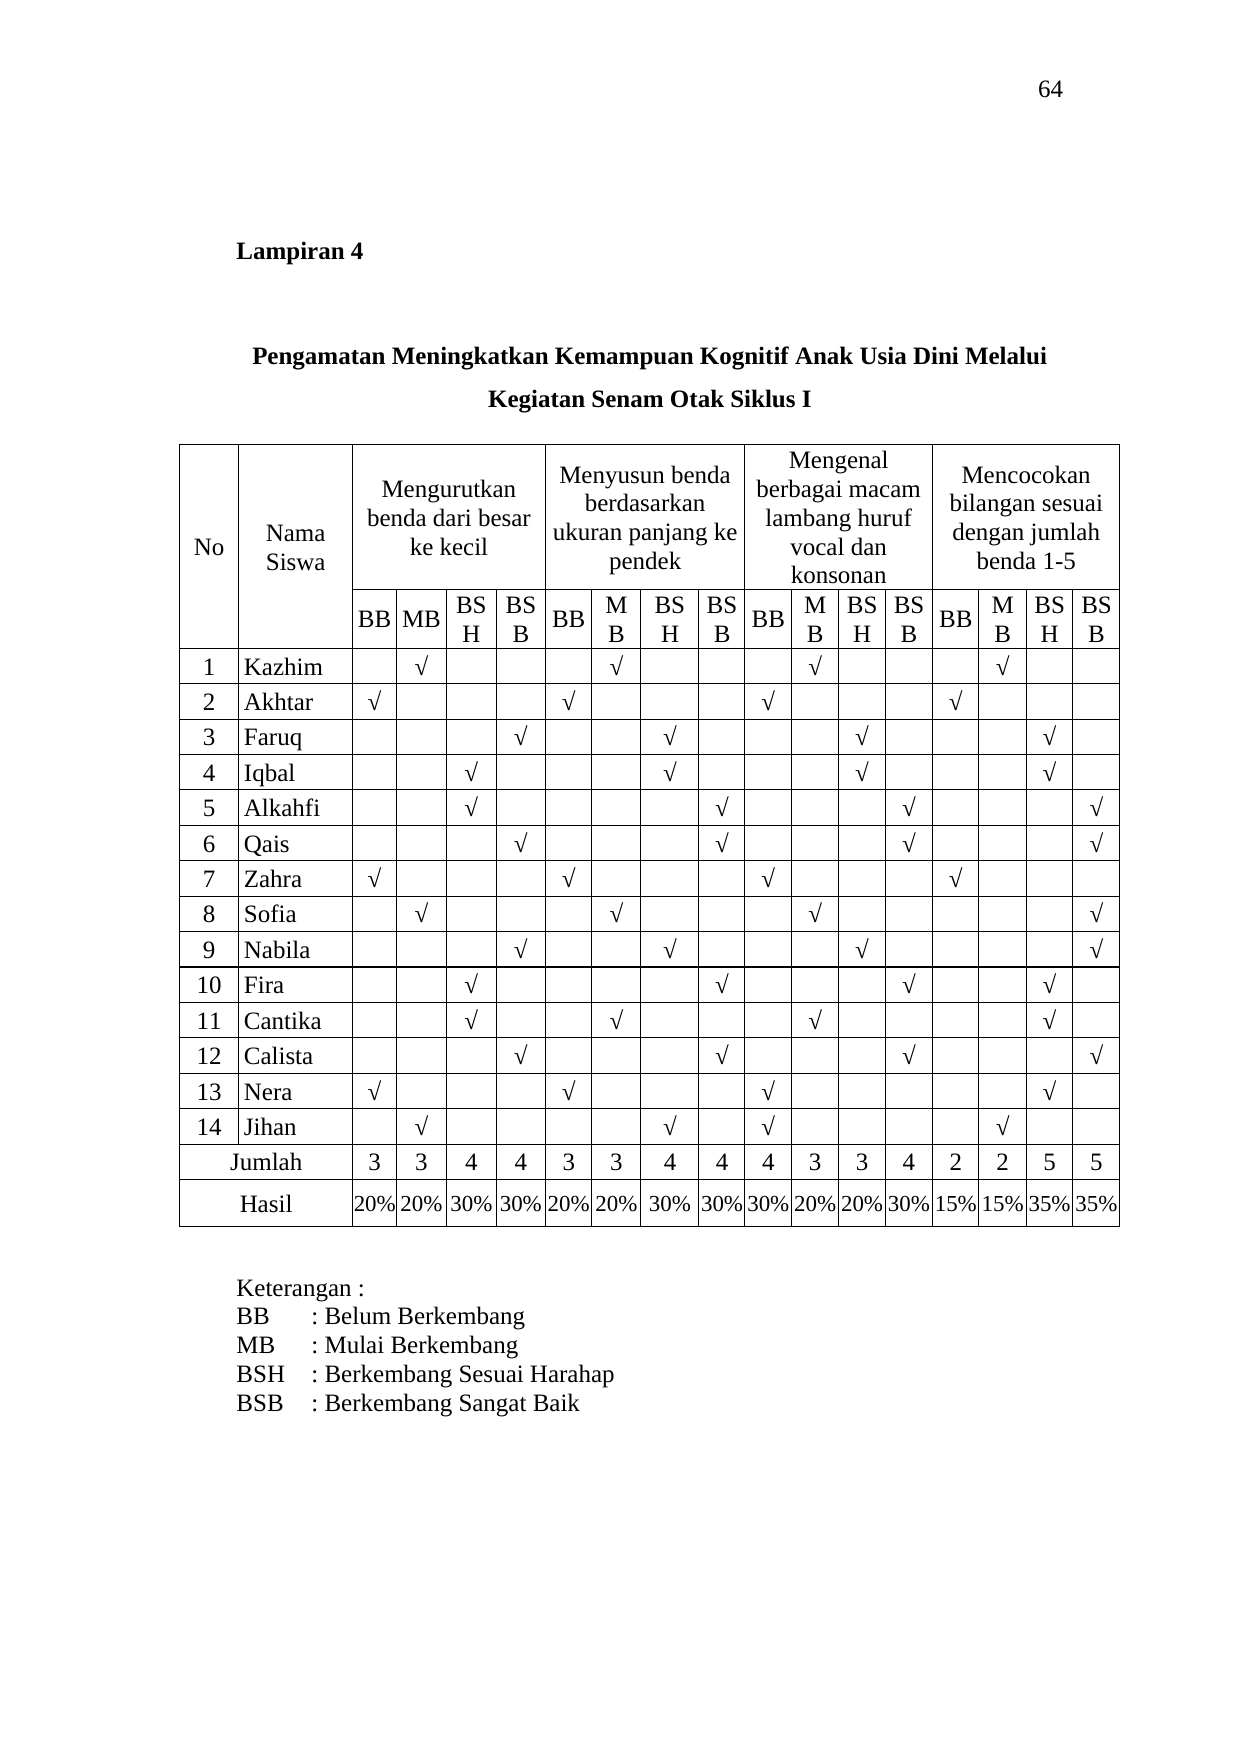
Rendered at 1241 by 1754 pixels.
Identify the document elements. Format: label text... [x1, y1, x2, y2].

table_cell [979, 897, 1026, 931]
table_cell 30% [699, 1180, 744, 1226]
table_cell [641, 826, 698, 860]
table_cell [447, 861, 496, 896]
table_cell [397, 720, 446, 754]
table_cell [933, 897, 978, 931]
table_cell 9 [180, 932, 238, 966]
table_cell 3 [353, 1145, 396, 1179]
table_cell [497, 649, 545, 683]
table_cell [1027, 826, 1072, 860]
table_cell 4 [886, 1145, 932, 1179]
table_cell √ [1073, 932, 1119, 966]
text MB : Mulai Berkembang [236, 1330, 1063, 1359]
table_cell MB [592, 590, 640, 648]
table_cell [933, 720, 978, 754]
table_cell [497, 755, 545, 789]
table_cell √ [592, 1003, 640, 1037]
table_cell [1073, 649, 1119, 683]
table_cell [979, 720, 1026, 754]
table_cell [641, 968, 698, 1002]
table_cell √ [1073, 1038, 1119, 1073]
table_cell [1027, 684, 1072, 718]
table_cell 3 [592, 1145, 640, 1179]
table_cell 5 [1027, 1145, 1072, 1179]
table_cell Alkahfi [239, 790, 352, 825]
table_cell [979, 755, 1026, 789]
table_cell [447, 1038, 496, 1073]
table_cell [886, 720, 932, 754]
table_cell [1073, 720, 1119, 754]
table_cell 4 [745, 1145, 791, 1179]
table_cell [839, 1038, 885, 1073]
table_cell [1073, 968, 1119, 1002]
table_cell [447, 897, 496, 931]
table_cell √ [1073, 790, 1119, 825]
table_cell [886, 932, 932, 966]
table_cell [497, 1003, 545, 1037]
table_cell [447, 932, 496, 966]
text BSB : Berkembang Sangat Baik [236, 1388, 1063, 1416]
table_cell [745, 932, 791, 966]
table_cell [979, 968, 1026, 1002]
table_cell [933, 649, 978, 683]
table_cell [886, 649, 932, 683]
table_cell [792, 968, 838, 1002]
table_cell √ [886, 1038, 932, 1073]
table_cell Nabila [239, 932, 352, 966]
table_cell √ [546, 861, 591, 896]
table_cell 12 [180, 1038, 238, 1073]
table_cell BSH [447, 590, 496, 648]
table_cell [497, 897, 545, 931]
table_cell [792, 861, 838, 896]
table_cell √ [1073, 897, 1119, 931]
text BSH : Berkembang Sesuai Harahap [236, 1359, 1063, 1388]
table_cell [886, 1074, 932, 1108]
table_cell Jihan [239, 1109, 352, 1143]
table_cell Qais [239, 826, 352, 860]
table_cell [792, 1074, 838, 1108]
table_cell 15% [979, 1180, 1026, 1226]
table_cell [447, 1074, 496, 1108]
table_cell [933, 1038, 978, 1073]
table_cell [641, 790, 698, 825]
table_cell Jumlah [180, 1145, 352, 1179]
table_cell BSB [886, 590, 932, 648]
table_cell [592, 1109, 640, 1143]
table_cell 2 [979, 1145, 1026, 1179]
table_cell √ [397, 897, 446, 931]
table_cell [497, 1074, 545, 1108]
table_cell [353, 790, 396, 825]
table_cell 4 [447, 1145, 496, 1179]
table_cell Akhtar [239, 684, 352, 718]
table_cell [1027, 897, 1072, 931]
table_cell [397, 861, 446, 896]
table_cell [839, 649, 885, 683]
table_cell [839, 897, 885, 931]
table_cell √ [641, 932, 698, 966]
table_cell [397, 1074, 446, 1108]
table_cell [933, 1003, 978, 1037]
table_cell [699, 1074, 744, 1108]
table_cell [979, 826, 1026, 860]
text Lampiran 4 [236, 236, 1063, 265]
text Pengamatan Meningkatkan Kemampuan Kognitif Anak Usia Dini Melalui Kegiatan Senam Otak Siklus I [236, 341, 1063, 413]
table_cell [886, 1109, 932, 1143]
table_cell √ [641, 1109, 698, 1143]
table_cell 4 [641, 1145, 698, 1179]
text Keterangan : [236, 1273, 1063, 1301]
table_cell [839, 826, 885, 860]
table_cell [979, 790, 1026, 825]
table_cell 2 [933, 1145, 978, 1179]
table_cell Kazhim [239, 649, 352, 683]
table_cell 3 [546, 1145, 591, 1179]
table_cell [933, 755, 978, 789]
table_cell √ [546, 1074, 591, 1108]
table_cell [592, 1038, 640, 1073]
table_cell [792, 826, 838, 860]
table_cell 15% [933, 1180, 978, 1226]
table_cell [546, 897, 591, 931]
table_cell [353, 720, 396, 754]
table_cell √ [447, 1003, 496, 1037]
table_cell [641, 861, 698, 896]
table_cell √ [933, 861, 978, 896]
table_cell [497, 1109, 545, 1143]
table_cell [353, 968, 396, 1002]
table_cell [979, 861, 1026, 896]
table_cell √ [745, 684, 791, 718]
table_cell [745, 826, 791, 860]
table_cell [1073, 755, 1119, 789]
table_cell √ [397, 649, 446, 683]
table_cell √ [447, 968, 496, 1002]
table_cell √ [497, 826, 545, 860]
table_cell [699, 755, 744, 789]
table_cell [1073, 1003, 1119, 1037]
table_cell √ [353, 1074, 396, 1108]
table_cell BSH [839, 590, 885, 648]
table_cell MB [397, 590, 446, 648]
table_cell [353, 1003, 396, 1037]
table_cell [447, 1109, 496, 1143]
table_cell [546, 755, 591, 789]
table_cell 3 [839, 1145, 885, 1179]
table_cell √ [1027, 1003, 1072, 1037]
table_cell [933, 826, 978, 860]
table_cell √ [447, 790, 496, 825]
table_cell Hasil [180, 1180, 352, 1226]
table_cell 14 [180, 1109, 238, 1143]
table_cell [1073, 1109, 1119, 1143]
table_cell [699, 1003, 744, 1037]
table_cell MB [792, 590, 838, 648]
table_cell [886, 897, 932, 931]
table_cell [592, 1074, 640, 1108]
table_cell [792, 1109, 838, 1143]
table_cell √ [1027, 720, 1072, 754]
table_cell [699, 649, 744, 683]
table_cell [933, 968, 978, 1002]
table_cell Cantika [239, 1003, 352, 1037]
table_cell [592, 932, 640, 966]
table_cell √ [792, 649, 838, 683]
table_cell 35% [1073, 1180, 1119, 1226]
table_cell 30% [886, 1180, 932, 1226]
table_cell [592, 861, 640, 896]
table_cell √ [699, 826, 744, 860]
table_cell √ [353, 861, 396, 896]
table_cell √ [699, 968, 744, 1002]
table_cell [641, 649, 698, 683]
table_cell √ [353, 684, 396, 718]
table_cell √ [886, 790, 932, 825]
table_cell [447, 826, 496, 860]
table_cell [979, 684, 1026, 718]
table_cell [979, 1038, 1026, 1073]
table_cell √ [1027, 755, 1072, 789]
table_cell 4 [497, 1145, 545, 1179]
table_cell [397, 684, 446, 718]
table_cell √ [933, 684, 978, 718]
table_cell [745, 1003, 791, 1037]
table_cell [397, 968, 446, 1002]
table_cell 20% [592, 1180, 640, 1226]
table_cell Zahra [239, 861, 352, 896]
table_cell [397, 1038, 446, 1073]
table_cell 30% [641, 1180, 698, 1226]
table_cell [592, 790, 640, 825]
table_cell √ [745, 1109, 791, 1143]
table_cell √ [1027, 968, 1072, 1002]
table_cell √ [979, 649, 1026, 683]
table_cell [839, 790, 885, 825]
table_cell [745, 1038, 791, 1073]
table_cell [397, 755, 446, 789]
table_cell 6 [180, 826, 238, 860]
table_cell [353, 932, 396, 966]
table_cell [792, 720, 838, 754]
table_header Mencocokan bilangan sesuai dengan jumlah benda 1-5 [933, 445, 1119, 589]
table_cell 10 [180, 968, 238, 1002]
table_cell [641, 1074, 698, 1108]
table_cell 30% [497, 1180, 545, 1226]
table_cell [397, 790, 446, 825]
table_cell BSH [641, 590, 698, 648]
table_cell Fira [239, 968, 352, 1002]
table_cell [546, 790, 591, 825]
table_cell [353, 826, 396, 860]
table_cell [792, 684, 838, 718]
table_cell [839, 968, 885, 1002]
table_cell √ [592, 649, 640, 683]
table_cell 20% [839, 1180, 885, 1226]
table_cell √ [839, 720, 885, 754]
table_cell [1073, 861, 1119, 896]
table_cell [447, 720, 496, 754]
table_cell [745, 755, 791, 789]
table_cell 3 [180, 720, 238, 754]
table_cell [1027, 932, 1072, 966]
table_cell √ [497, 1038, 545, 1073]
table_cell [745, 649, 791, 683]
table_cell [745, 720, 791, 754]
table_cell [641, 897, 698, 931]
table_cell [1027, 1109, 1072, 1143]
table_cell [1027, 790, 1072, 825]
table_cell [397, 932, 446, 966]
table_cell [353, 1109, 396, 1143]
table_cell [546, 649, 591, 683]
table_cell [497, 861, 545, 896]
table_cell 13 [180, 1074, 238, 1108]
table_cell [792, 790, 838, 825]
table_cell √ [839, 755, 885, 789]
table_cell [699, 720, 744, 754]
table_cell 20% [353, 1180, 396, 1226]
table_cell [979, 1074, 1026, 1108]
table_cell BB [353, 590, 396, 648]
table_cell √ [979, 1109, 1026, 1143]
table_cell [353, 897, 396, 931]
table_cell [792, 932, 838, 966]
table_cell √ [792, 1003, 838, 1037]
table_cell [699, 861, 744, 896]
table_cell [699, 897, 744, 931]
table_cell [546, 932, 591, 966]
table_header Mengenal berbagai macam lambang huruf vocal dan konsonan [745, 445, 932, 589]
table_cell √ [641, 755, 698, 789]
table_cell Sofia [239, 897, 352, 931]
table_cell [546, 826, 591, 860]
table_cell [546, 1038, 591, 1073]
table_cell [979, 932, 1026, 966]
table_cell √ [886, 826, 932, 860]
table_cell 3 [792, 1145, 838, 1179]
table_cell BSB [497, 590, 545, 648]
table_cell [641, 1038, 698, 1073]
table_cell BSH [1027, 590, 1072, 648]
table_cell [839, 684, 885, 718]
table_cell [353, 755, 396, 789]
table_cell [745, 790, 791, 825]
table_cell [699, 684, 744, 718]
table_cell √ [886, 968, 932, 1002]
table_cell [592, 968, 640, 1002]
table_cell BB [745, 590, 791, 648]
table_cell [886, 861, 932, 896]
table_cell √ [792, 897, 838, 931]
table_cell 2 [180, 684, 238, 718]
table_cell √ [592, 897, 640, 931]
table_cell [886, 755, 932, 789]
table_cell [497, 684, 545, 718]
table_cell 7 [180, 861, 238, 896]
table_cell BB [933, 590, 978, 648]
table_cell √ [641, 720, 698, 754]
table_header Mengurutkan benda dari besar ke kecil [353, 445, 545, 589]
table_cell 20% [397, 1180, 446, 1226]
table_cell 11 [180, 1003, 238, 1037]
table_cell [641, 684, 698, 718]
table_cell BSB [699, 590, 744, 648]
table_cell [933, 1074, 978, 1108]
table_cell Faruq [239, 720, 352, 754]
table_cell [1073, 684, 1119, 718]
table_header Menyusun benda berdasarkan ukuran panjang ke pendek [546, 445, 744, 589]
table_cell [1027, 1038, 1072, 1073]
table_cell √ [1073, 826, 1119, 860]
table_cell 20% [792, 1180, 838, 1226]
table_cell [1027, 861, 1072, 896]
table_cell [546, 968, 591, 1002]
table_cell [641, 1003, 698, 1037]
table_cell MB [979, 590, 1026, 648]
table_cell [699, 1109, 744, 1143]
table_cell [745, 968, 791, 1002]
table_cell [839, 1074, 885, 1108]
table_cell [933, 790, 978, 825]
table_cell 35% [1027, 1180, 1072, 1226]
table_cell 5 [1073, 1145, 1119, 1179]
table_header No [180, 445, 238, 648]
table_cell Calista [239, 1038, 352, 1073]
table_cell √ [745, 861, 791, 896]
table_cell [546, 720, 591, 754]
table_cell 5 [180, 790, 238, 825]
table_cell Iqbal [239, 755, 352, 789]
table_cell [979, 1003, 1026, 1037]
table_cell Nera [239, 1074, 352, 1108]
table_cell [546, 1109, 591, 1143]
table_cell [592, 720, 640, 754]
table_cell 20% [546, 1180, 591, 1226]
table_cell [792, 1038, 838, 1073]
table_cell [745, 897, 791, 931]
table_cell √ [839, 932, 885, 966]
table_cell [839, 1003, 885, 1037]
table_cell √ [497, 720, 545, 754]
table_cell [1027, 649, 1072, 683]
table_cell √ [699, 790, 744, 825]
table_cell [447, 684, 496, 718]
table_cell [397, 826, 446, 860]
table_cell √ [745, 1074, 791, 1108]
table_cell [1073, 1074, 1119, 1108]
table_header Nama Siswa [239, 445, 352, 648]
table_cell [546, 1003, 591, 1037]
table_cell [886, 1003, 932, 1037]
table_cell [792, 755, 838, 789]
table_cell [839, 1109, 885, 1143]
table_cell 8 [180, 897, 238, 931]
table_cell [397, 1003, 446, 1037]
table_cell 1 [180, 649, 238, 683]
text BB : Belum Berkembang [236, 1301, 1063, 1330]
table_cell [592, 826, 640, 860]
table_cell [699, 932, 744, 966]
table_cell 4 [180, 755, 238, 789]
table_cell [886, 684, 932, 718]
table_cell [353, 649, 396, 683]
table_cell √ [397, 1109, 446, 1143]
table_cell √ [1027, 1074, 1072, 1108]
table_cell [933, 932, 978, 966]
table_cell 4 [699, 1145, 744, 1179]
table_cell 30% [745, 1180, 791, 1226]
table_cell √ [699, 1038, 744, 1073]
table_cell 3 [397, 1145, 446, 1179]
table_cell √ [497, 932, 545, 966]
table_cell [497, 790, 545, 825]
table_cell [839, 861, 885, 896]
table_cell √ [447, 755, 496, 789]
table_cell [353, 1038, 396, 1073]
table_cell [933, 1109, 978, 1143]
table_cell [592, 755, 640, 789]
table_cell BB [546, 590, 591, 648]
table_cell [592, 684, 640, 718]
table_cell [447, 649, 496, 683]
table_cell √ [546, 684, 591, 718]
table_cell 30% [447, 1180, 496, 1226]
table_cell BSB [1073, 590, 1119, 648]
table_cell [497, 968, 545, 1002]
